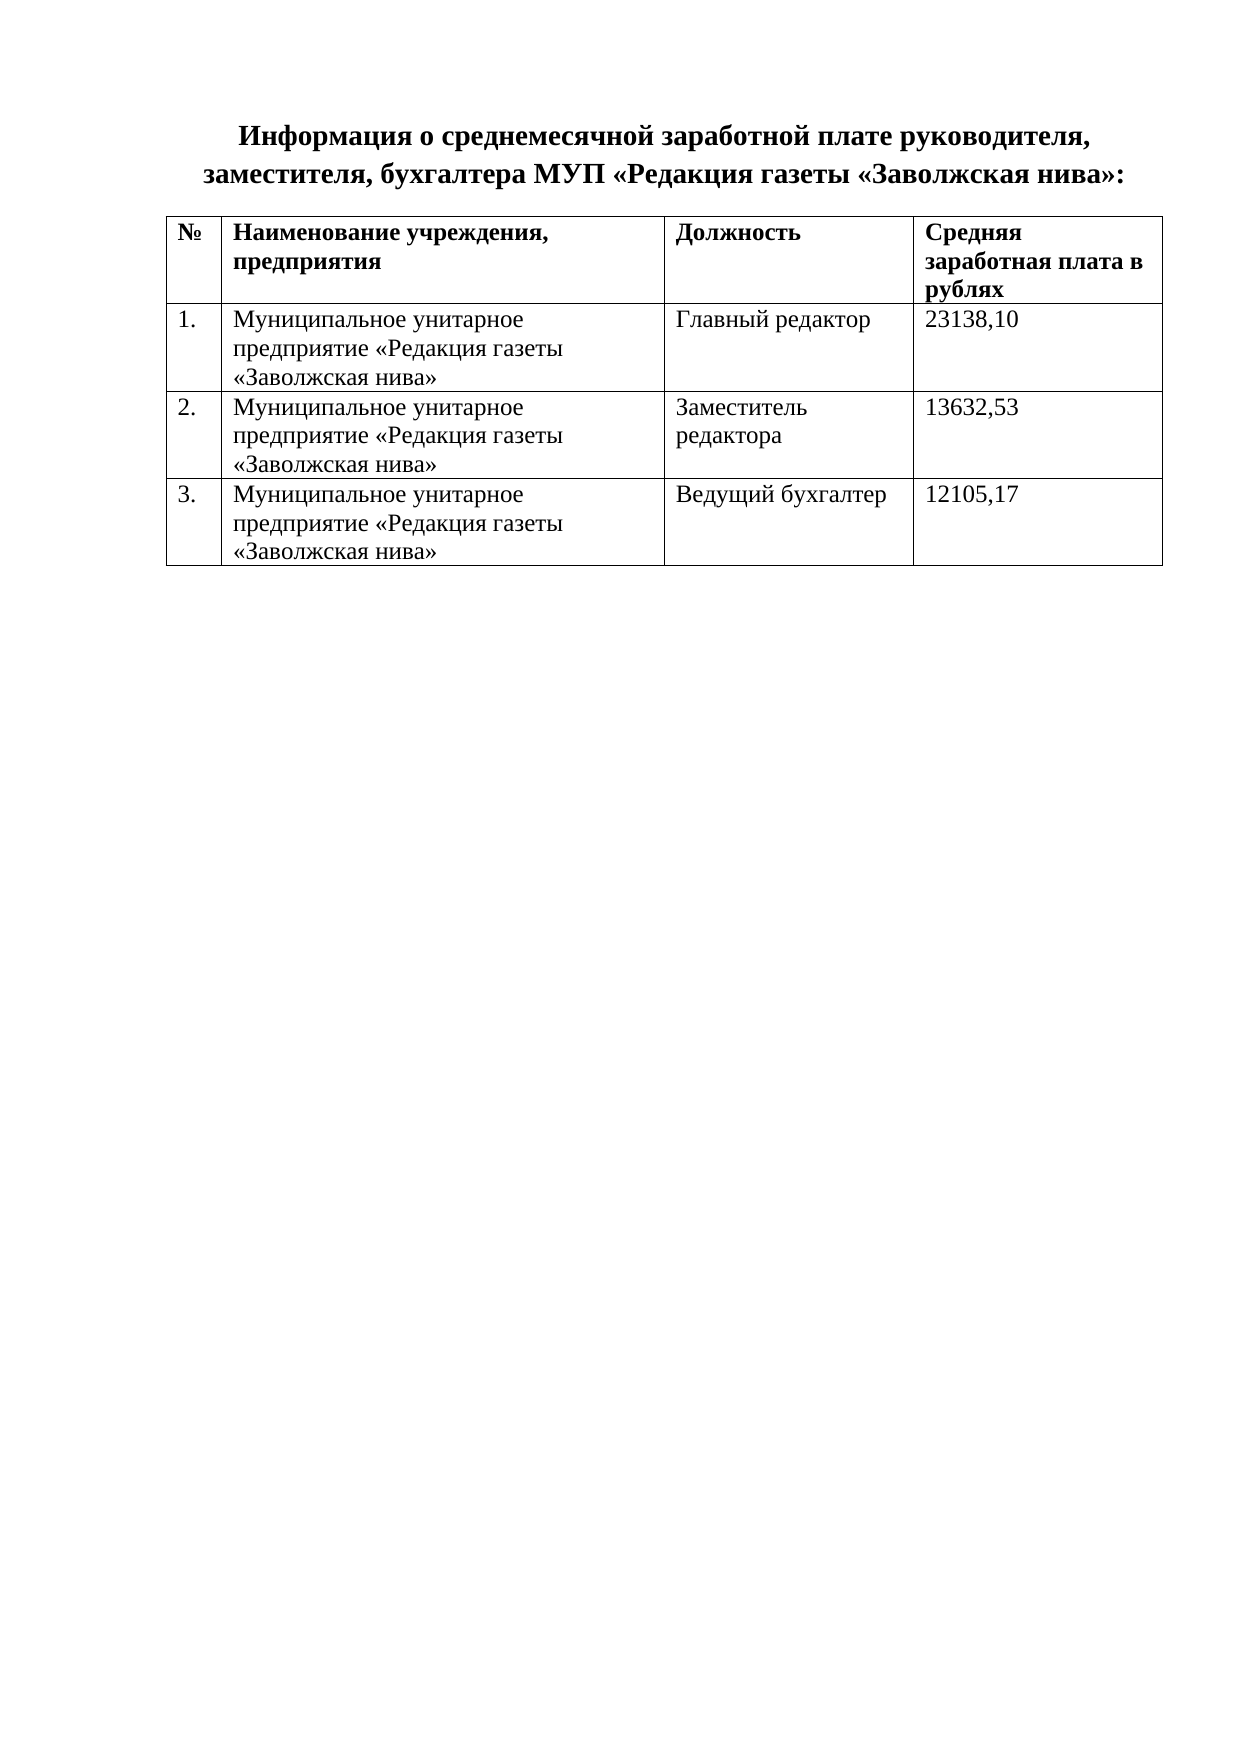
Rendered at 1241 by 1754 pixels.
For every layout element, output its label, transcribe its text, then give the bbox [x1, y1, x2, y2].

table_header Средняя заработная плата в рублях [914, 217, 1162, 303]
table_cell 3. [167, 479, 221, 565]
table_cell 1. [167, 304, 221, 391]
table_header Наименование учреждения, предприятия [222, 217, 664, 303]
table_cell Муниципальное унитарное предприятие «Редакция газеты «Заволжская нива» [222, 479, 664, 565]
table_cell 13632,53 [914, 392, 1162, 478]
table_cell Главный редактор [665, 304, 913, 391]
table_cell Заместитель редактора [665, 392, 913, 478]
table_header № [167, 217, 221, 303]
text Информация о среднемесячной заработной плате руководителя, заместителя, бухгалтера МУП «Редакция газеты «Заволжская нива»: [177, 118, 1152, 190]
table_cell Ведущий бухгалтер [665, 479, 913, 565]
table_cell 12105,17 [914, 479, 1162, 565]
table_cell 23138,10 [914, 304, 1162, 391]
table_cell Муниципальное унитарное предприятие «Редакция газеты «Заволжская нива» [222, 392, 664, 478]
table_header Должность [665, 217, 913, 303]
table_cell 2. [167, 392, 221, 478]
table_cell Муниципальное унитарное предприятие «Редакция газеты «Заволжская нива» [222, 304, 664, 391]
